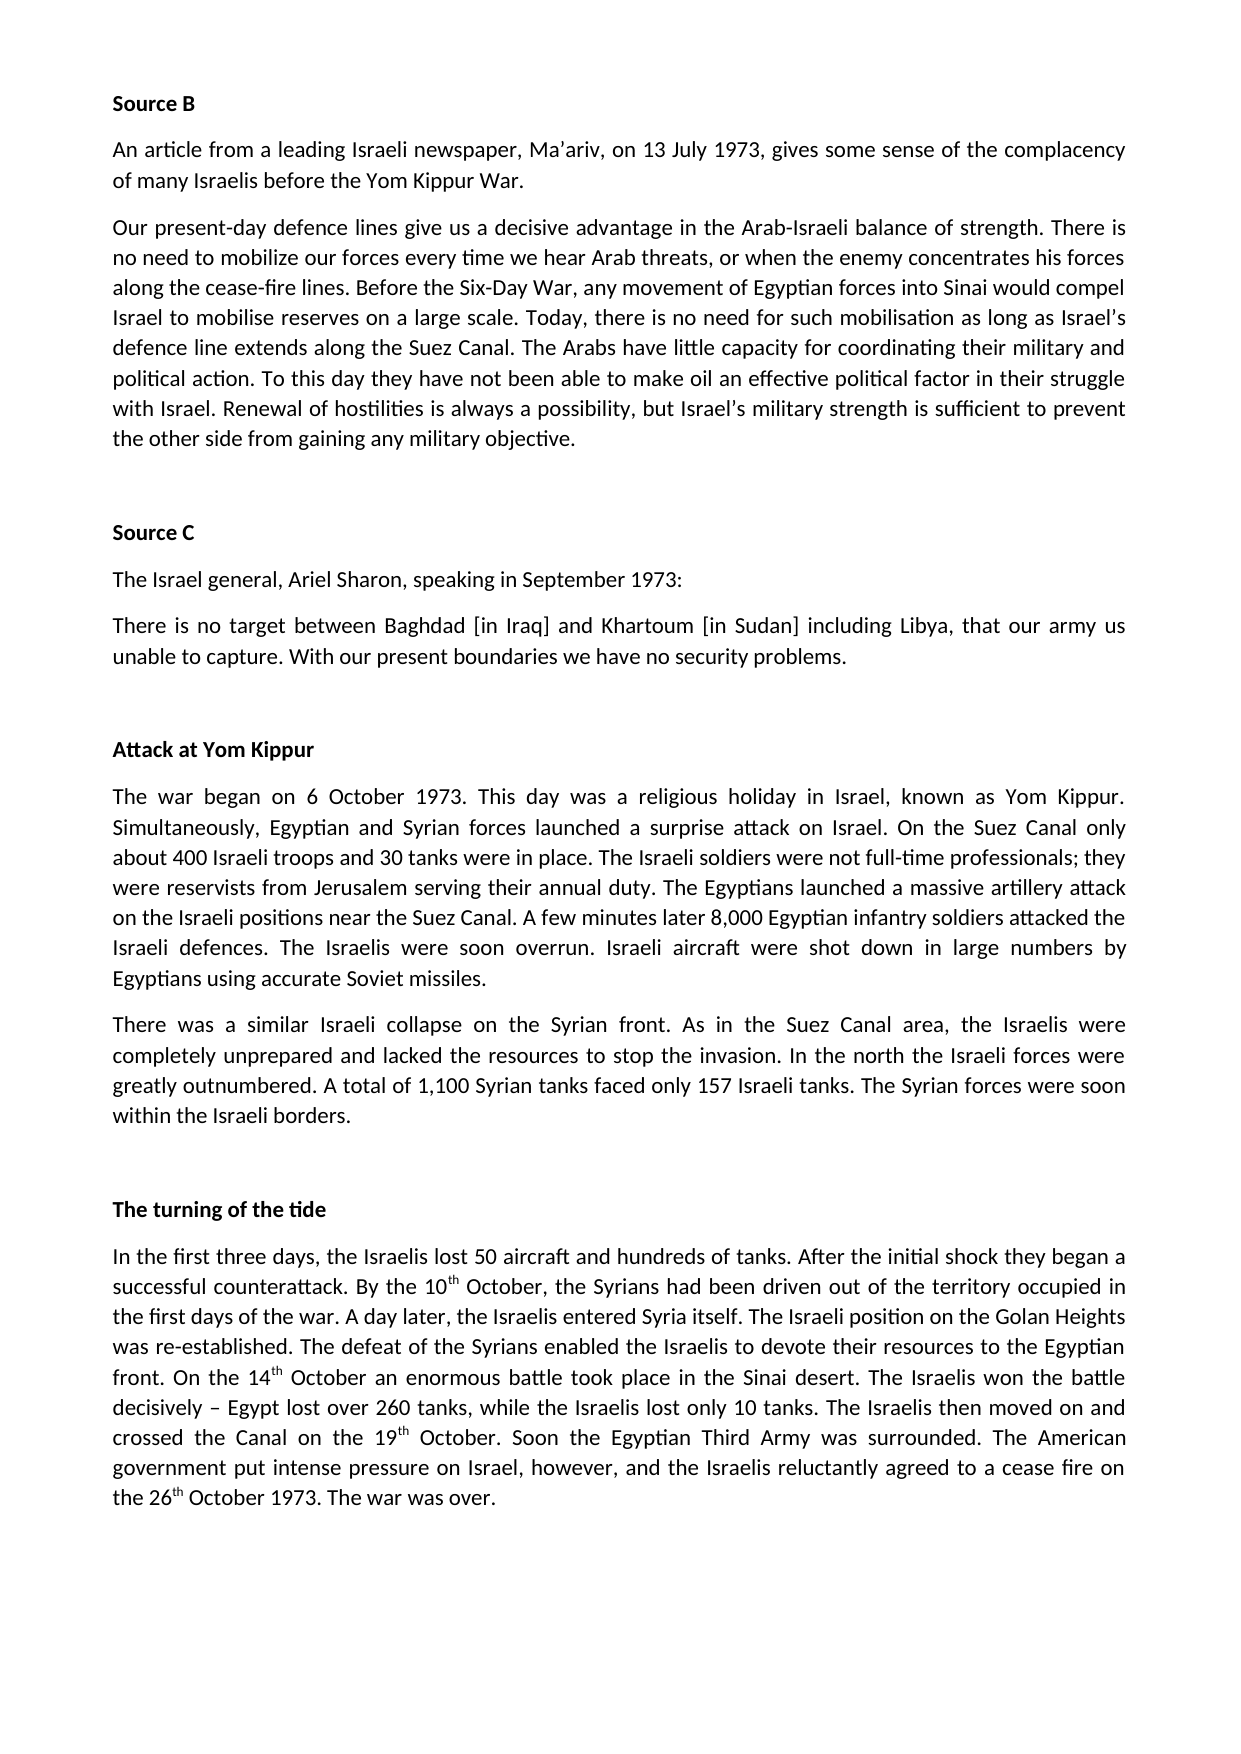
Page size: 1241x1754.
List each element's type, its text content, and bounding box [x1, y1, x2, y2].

text Our present-day defence lines give us a decisive advantage in the Arab-Israeli balance of strength. There is no need to mobilize our forces every time we hear Arab threats, or when the enemy concentrates his forces along the cease-fire lines. Before the Six-Day War, any movement of Egyptian forces into Sinai would compel Israel to mobilise reserves on a large scale. Today, there is no need for such mobilisation as long as Israel’s defence line extends along the Suez Canal. The Arabs have little capacity for coordinating their military and political action. To this day they have not been able to make oil an effective political factor in their struggle with Israel. Renewal of hostilities is always a possibility, but Israel’s military strength is sufficient to prevent the other side from gaining any military objective. [112, 213, 1128, 452]
text An article from a leading Israeli newspaper, Ma’ariv, on 13 July 1973, gives some sense of the complacency of many Israelis before the Yom Kippur War. [112, 136, 1128, 194]
text Attack at Yom Kippur [112, 736, 1128, 763]
text The Israel general, Ariel Sharon, speaking in September 1973: [112, 565, 1128, 593]
text Source B [112, 89, 1128, 117]
text There is no target between Baghdad [in Iraq] and Khartoum [in Sudan] including Libya, that our army us unable to capture. With our present boundaries we have no security problems. [112, 612, 1128, 670]
text The turning of the tide [112, 1195, 1128, 1223]
text The war began on 6 October 1973. This day was a religious holiday in Israel, known as Yom Kippur. Simultaneously, Egyptian and Syrian forces launched a surprise attack on Israel. On the Suez Canal only about 400 Israeli troops and 30 tanks were in place. The Israeli soldiers were not full-time professionals; they were reservists from Jerusalem serving their annual duty. The Egyptians launched a massive artillery attack on the Israeli positions near the Suez Canal. A few minutes later 8,000 Egyptian infantry soldiers attacked the Israeli defences. The Israelis were soon overrun. Israeli aircraft were shot down in large numbers by Egyptians using accurate Soviet missiles. [112, 782, 1128, 992]
text There was a similar Israeli collapse on the Syrian front. As in the Suez Canal area, the Israelis were completely unprepared and lacked the resources to stop the invasion. In the north the Israeli forces were greatly outnumbered. A total of 1,100 Syrian tanks faced only 157 Israeli tanks. The Syrian forces were soon within the Israeli borders. [112, 1011, 1128, 1129]
text In the first three days, the Israelis lost 50 aircraft and hundreds of tanks. After the initial shock they began a successful counterattack. By the 10th October, the Syrians had been driven out of the territory occupied in the first days of the war. A day later, the Israelis entered Syria itself. The Israeli position on the Golan Heights was re-established. The defeat of the Syrians enabled the Israelis to devote their resources to the Egyptian front. On the 14th October an enormous battle took place in the Sinai desert. The Israelis won the battle decisively – Egypt lost over 260 tanks, while the Israelis lost only 10 tanks. The Israelis then moved on and crossed the Canal on the 19th October. Soon the Egyptian Third Army was surrounded. The American government put intense pressure on Israel, however, and the Israelis reluctantly agreed to a cease fire on the 26th October 1973. The war was over. [112, 1242, 1128, 1511]
text Source C [112, 518, 1128, 546]
